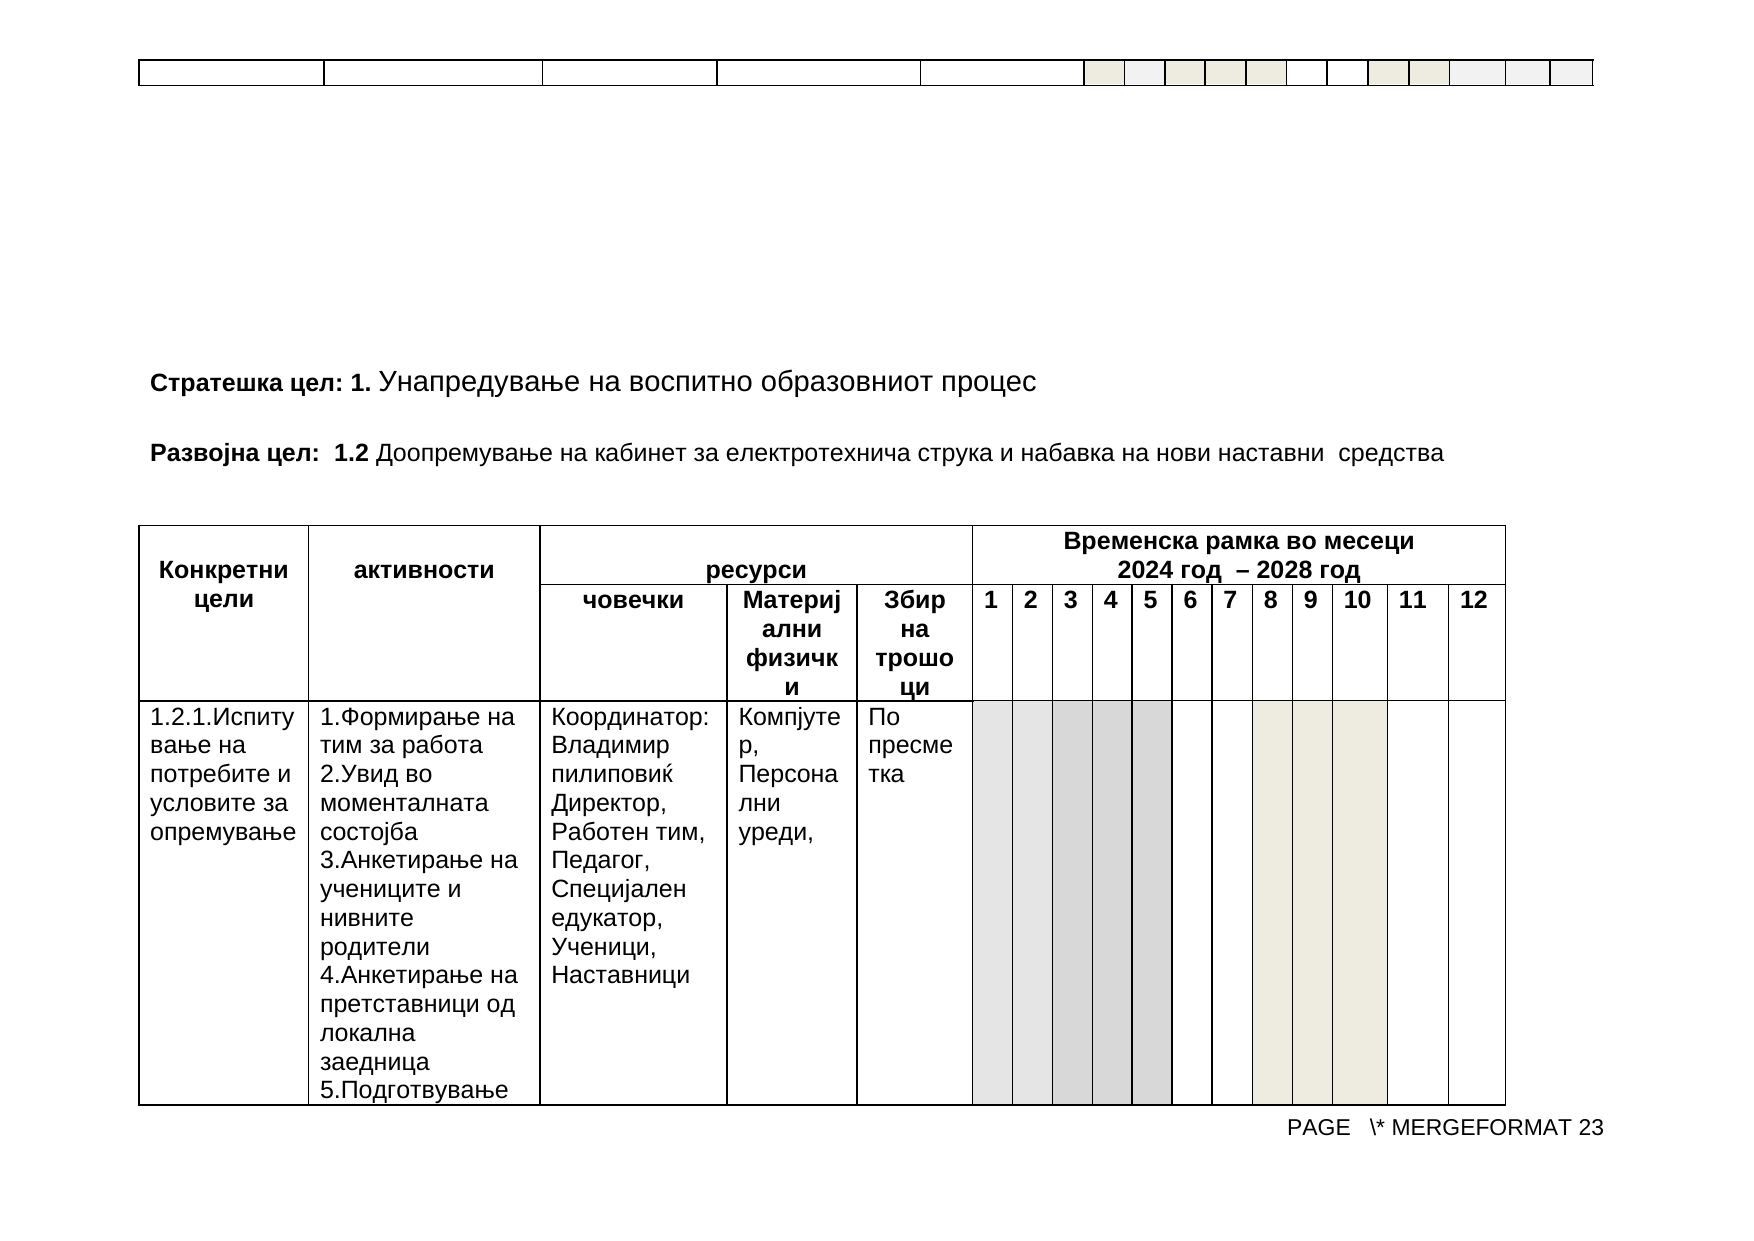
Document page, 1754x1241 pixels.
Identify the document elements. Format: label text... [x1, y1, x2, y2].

table_header Временска рамка во месеци 2024 год – 2028 год [973, 526, 1505, 584]
table_header ресурси [541, 526, 972, 584]
table_cell 1 [973, 585, 1012, 700]
table_cell [1166, 61, 1204, 84]
table_cell [1293, 701, 1332, 1104]
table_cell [140, 61, 323, 84]
text Стратешка цел: 1. Унапредување на воспитно образовниот процес [150, 363, 1604, 397]
table_cell [1093, 701, 1131, 1104]
table_cell [1125, 61, 1164, 84]
text Развојна цел: 1.2 Доопремување на кабинет за електротехнича струка и набавка на нови наставни средства [150, 438, 1604, 467]
table_cell [1213, 701, 1252, 1104]
table_cell [1247, 61, 1286, 84]
table_cell [1328, 61, 1367, 84]
table_cell [1388, 701, 1448, 1104]
table_cell [1449, 701, 1505, 1104]
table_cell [325, 61, 542, 84]
table_cell [1410, 61, 1449, 84]
table_cell 9 [1293, 585, 1332, 700]
table_cell 10 [1333, 585, 1387, 700]
table_cell [1173, 701, 1211, 1104]
table_cell човечки [541, 585, 726, 700]
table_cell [921, 61, 1083, 84]
table_cell 12 [1449, 585, 1505, 700]
table_cell 11 [1388, 585, 1448, 700]
table_cell 4 [1093, 585, 1131, 700]
table_cell [1253, 701, 1292, 1104]
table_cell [140, 702, 308, 1104]
table_cell 5 [1133, 585, 1171, 700]
table_cell 6 [1173, 585, 1211, 700]
table_header Конкретни цели [140, 526, 308, 700]
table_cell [718, 61, 920, 84]
table_cell 2 [1013, 585, 1052, 700]
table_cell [309, 702, 539, 1104]
table_cell [1551, 61, 1592, 84]
table_cell 3 [1053, 585, 1092, 700]
table_cell 8 [1253, 585, 1292, 700]
table_cell Збир на трошоци [858, 585, 972, 700]
table_cell [1333, 701, 1387, 1104]
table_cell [541, 702, 726, 1104]
table_header активности [309, 526, 539, 700]
table_cell [1133, 701, 1171, 1104]
table_cell [1450, 61, 1505, 84]
table_cell Материјални физички [728, 585, 856, 700]
table_cell [1053, 701, 1092, 1104]
table_cell [1206, 61, 1245, 84]
table_cell [973, 701, 1012, 1104]
table_cell [1287, 61, 1326, 84]
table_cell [543, 61, 716, 84]
table_cell [1369, 61, 1408, 84]
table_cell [728, 702, 856, 1104]
table_cell [1085, 61, 1124, 84]
table_cell [1013, 701, 1052, 1104]
table_cell [1506, 61, 1549, 84]
table_cell По пресметка [858, 702, 972, 1104]
table_cell 7 [1213, 585, 1252, 700]
